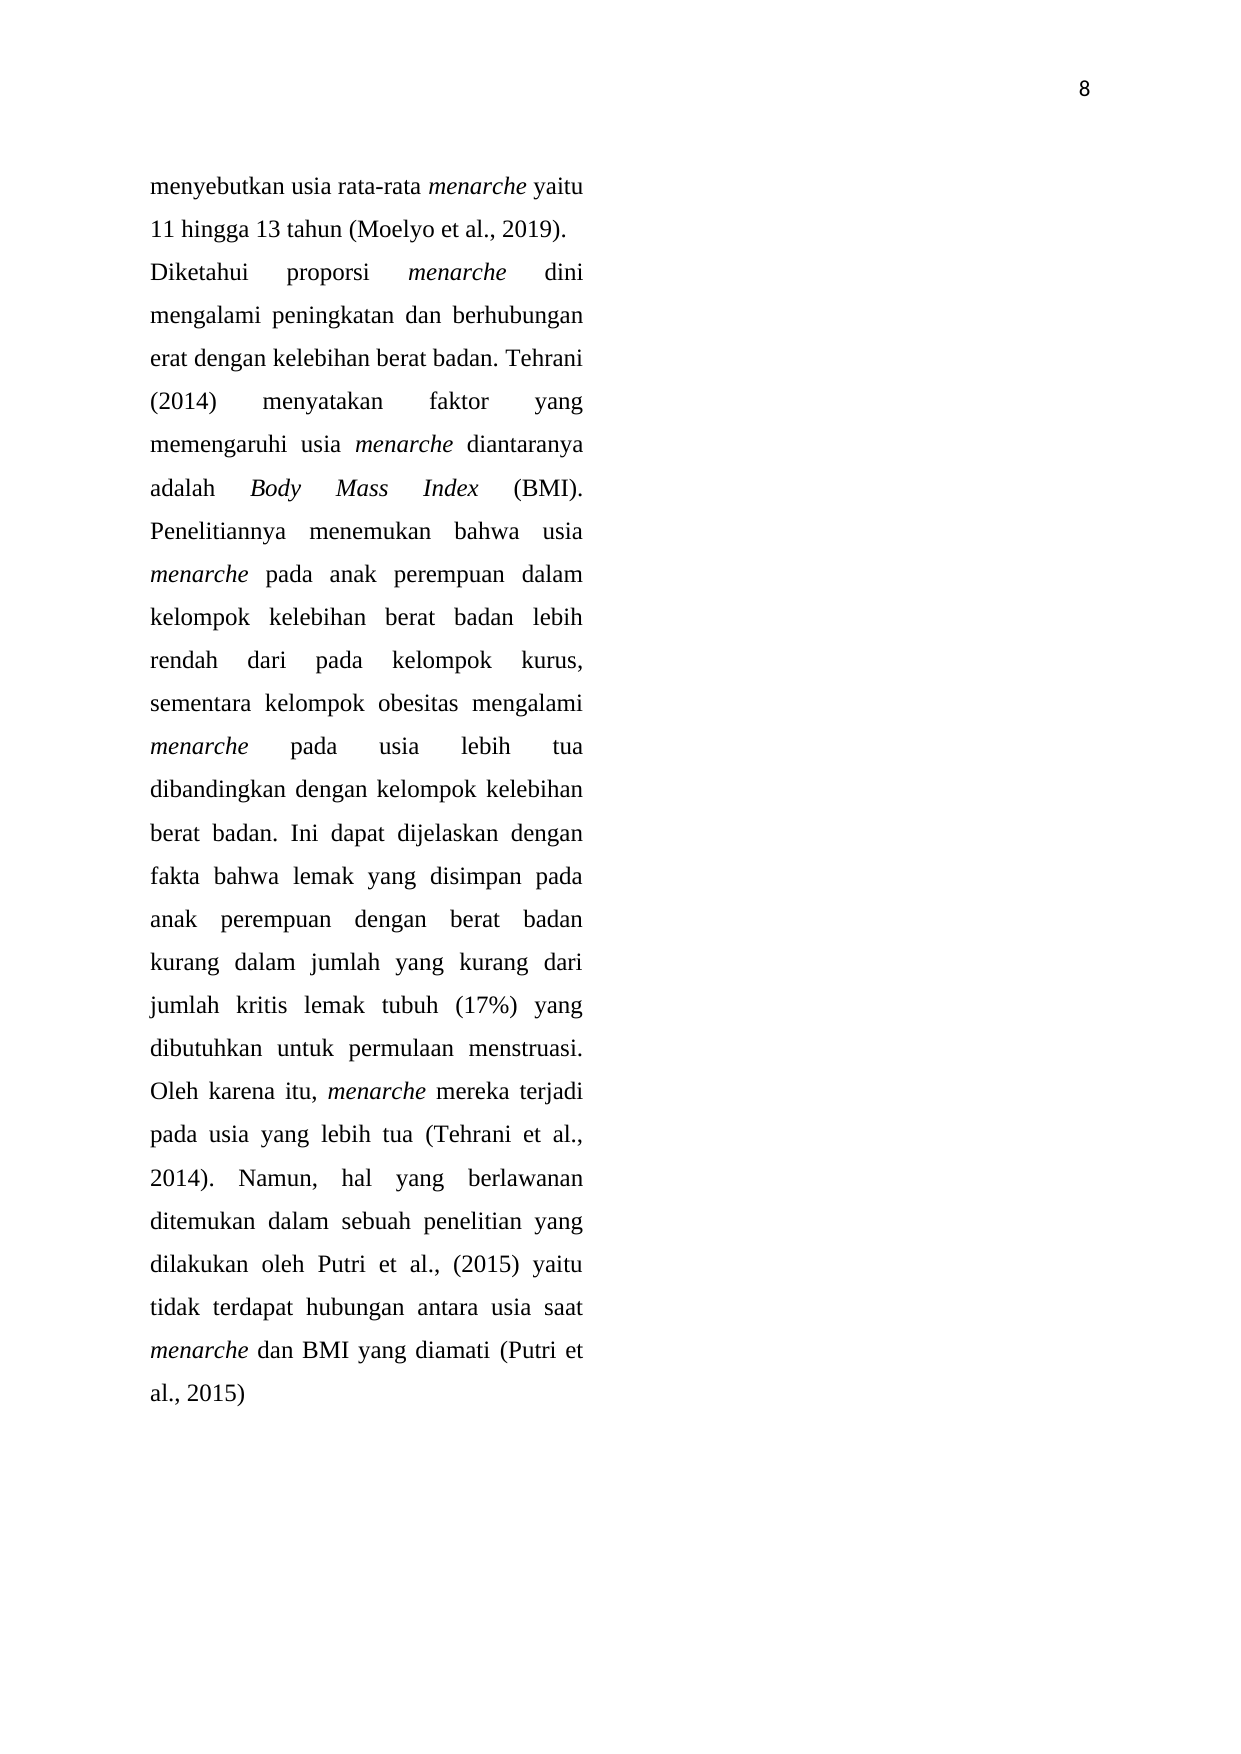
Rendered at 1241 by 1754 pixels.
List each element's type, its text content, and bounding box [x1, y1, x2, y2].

text Diketahui proporsi menarche dini mengalami peningkatan dan berhubungan erat dengan kelebihan berat badan. Tehrani (2014) menyatakan faktor yang memengaruhi usia menarche diantaranya adalah Body Mass Index (BMI). Penelitiannya menemukan bahwa usia menarche pada anak perempuan dalam kelompok kelebihan berat badan lebih rendah dari pada kelompok kurus, sementara kelompok obesitas mengalami menarche pada usia lebih tua dibandingkan dengan kelompok kelebihan berat badan. Ini dapat dijelaskan dengan fakta bahwa lemak yang disimpan pada anak perempuan dengan berat badan kurang dalam jumlah yang kurang dari jumlah kritis lemak tubuh (17%) yang dibutuhkan untuk permulaan menstruasi. Oleh karena itu, menarche mereka terjadi pada usia yang lebih tua (Tehrani et al., 2014). Namun, hal yang berlawanan ditemukan dalam sebuah penelitian yang dilakukan oleh Putri et al., (2015) yaitu tidak terdapat hubungan antara usia saat menarche dan BMI yang diamati (Putri et al., 2015) [150, 257, 583, 1407]
